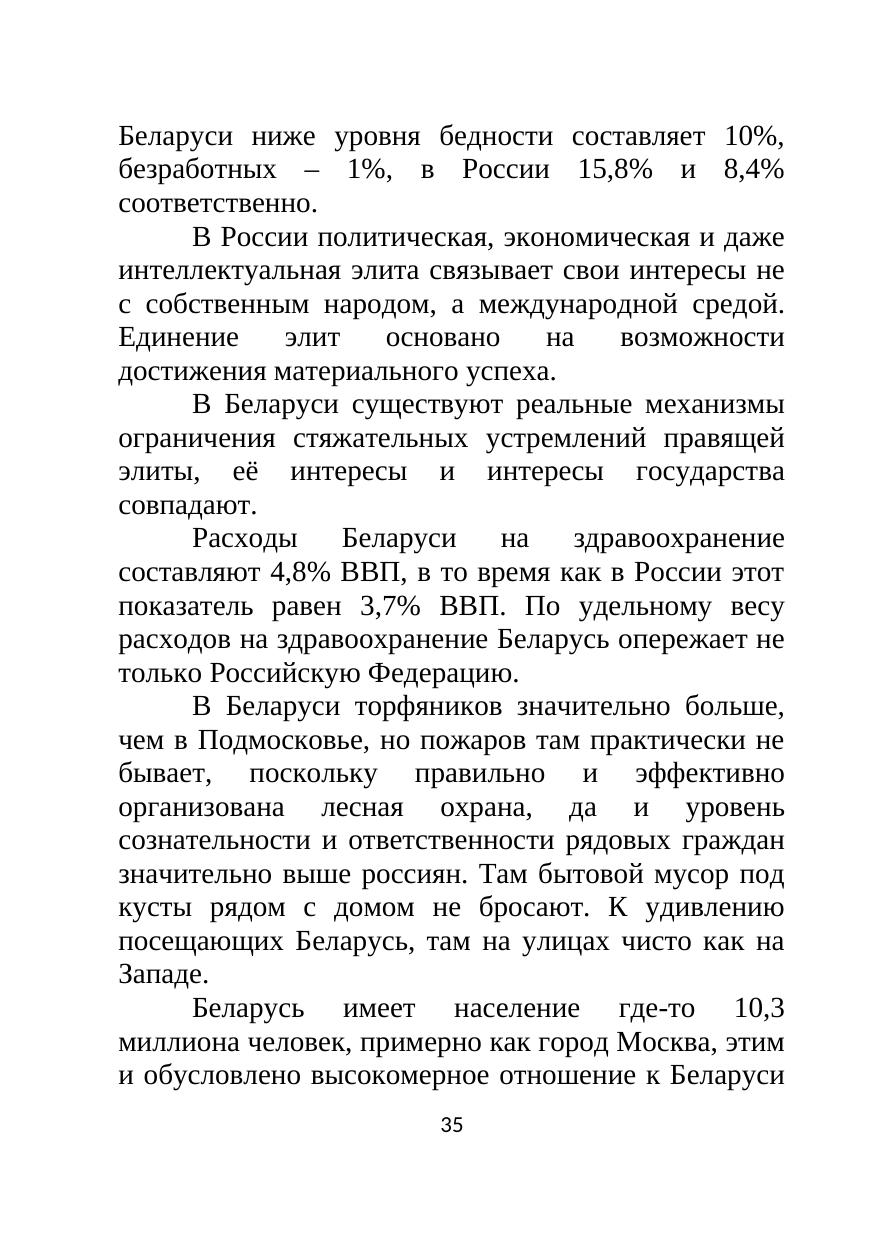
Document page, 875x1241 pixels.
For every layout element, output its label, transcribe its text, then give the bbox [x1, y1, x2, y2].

text Расходы Беларуси на здравоохранение составляют 4,8% ВВП, в то время как в России этот показатель равен 3,7% ВВП. По удельному весу расходов на здравоохранение Беларусь опережает не только Российскую Федерацию. [118, 521, 785, 688]
text В России политическая, экономическая и даже интеллектуальная элита связывает свои интересы не с собственным народом, а международной средой. Единение элит основано на возможности достижения материального успеха. [118, 219, 785, 386]
text В Беларуси существуют реальные механизмы ограничения стяжательных устремлений правящей элиты, её интересы и интересы государства совпадают. [118, 386, 785, 521]
text В Беларуси торфяников значительно больше, чем в Подмосковье, но пожаров там практически не бывает, поскольку правильно и эффективно организована лесная охрана, да и уровень сознательности и ответственности рядовых граждан значительно выше россиян. Там бытовой мусор под кусты рядом с домом не бросают. К удивлению посещающих Беларусь, там на улицах чисто как на Западе. [118, 688, 785, 990]
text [118, 118, 785, 219]
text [118, 990, 785, 1091]
